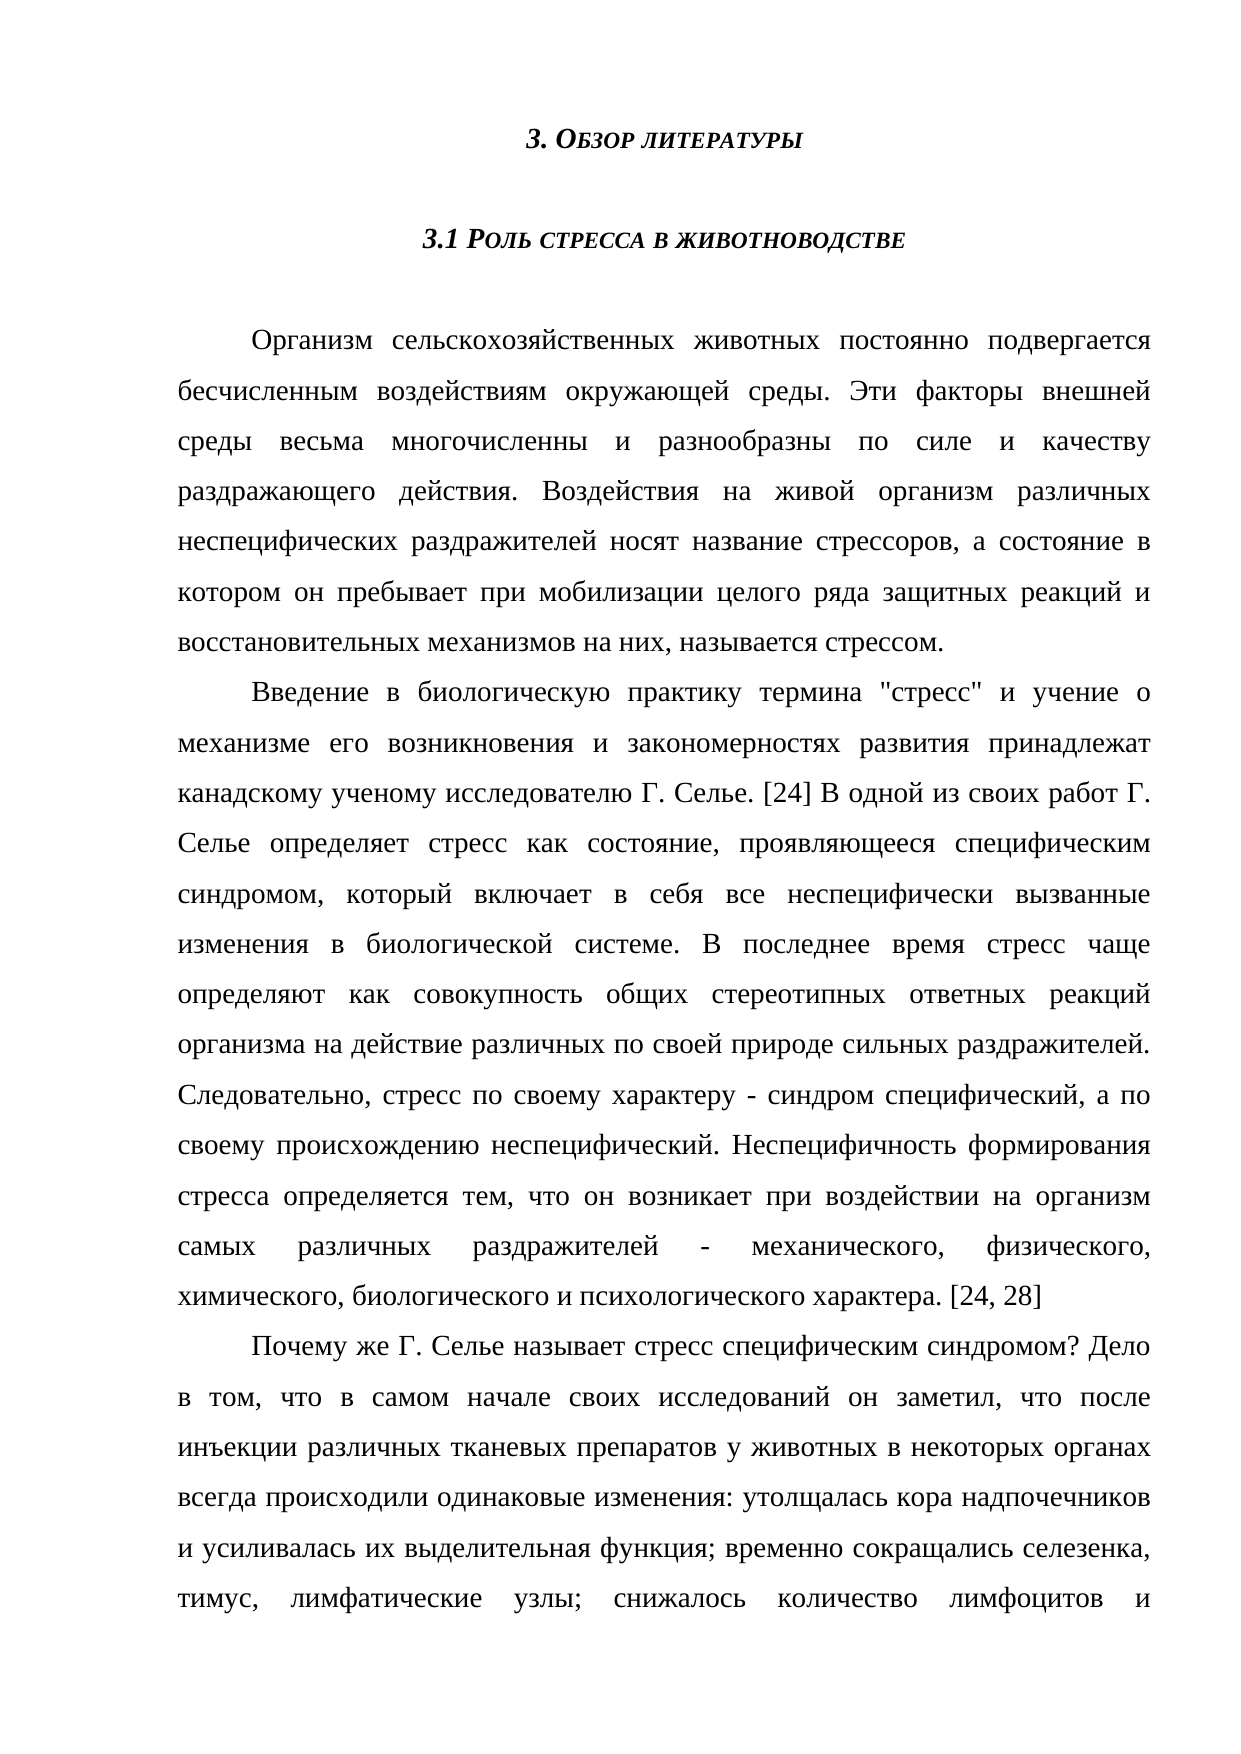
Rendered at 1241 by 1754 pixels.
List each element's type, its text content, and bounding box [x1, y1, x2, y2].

subtitle 3. Обзор литературы [177, 121, 1152, 154]
subtitle 3.1 Роль стресса в животноводстве [177, 222, 1152, 255]
text Организм сельскохозяйственных животных постоянно подвергается бесчисленным воздействиям окружающей среды. Эти факторы внешней среды весьма многочисленны и разнообразны по силе и качеству раздражающего действия. Воздействия на живой организм различных неспецифических раздражителей носят название стрессоров, а состояние в котором он пребывает при мобилизации целого ряда защитных реакций и восстановительных механизмов на них, называется стрессом. [177, 322, 1152, 658]
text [177, 1328, 1152, 1614]
text Введение в биологическую практику термина "стресс" и учение о механизме его возникновения и закономерностях развития принадлежат канадскому ученому исследователю Г. Селье. [24] В одной из своих работ Г. Селье определяет стресс как состояние, проявляющееся специфическим синдромом, который включает в себя все неспецифически вызванные изменения в биологической системе. В последнее время стресс чаще определяют как совокупность общих стереотипных ответных реакций организма на действие различных по своей природе сильных раздражителей. Следовательно, стресс по своему характеру - синдром специфический, а по своему происхождению неспецифический. Неспецифичность формирования стресса определяется тем, что он возникает при воздействии на организм самых различных раздражителей - механического, физического, химического, биологического и психологического характера. [24, 28] [177, 674, 1152, 1312]
